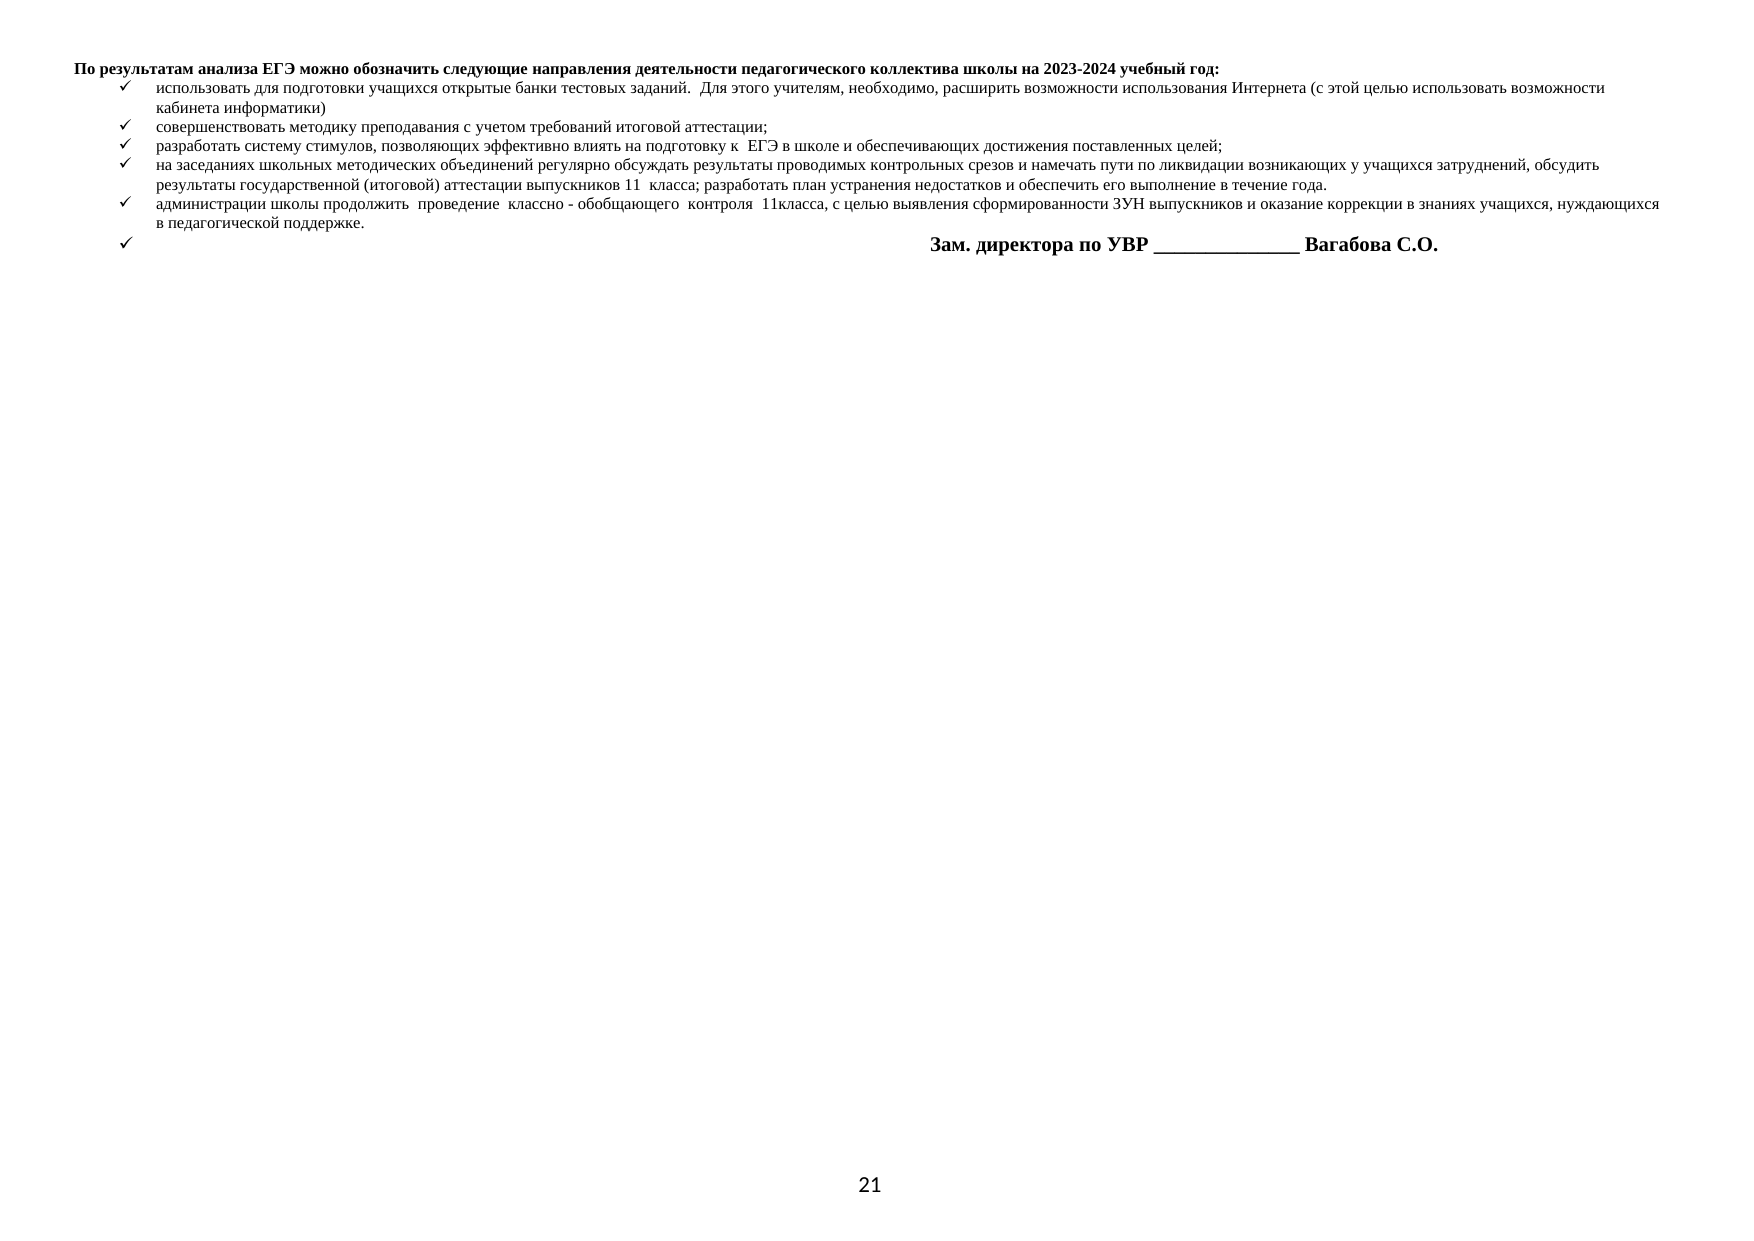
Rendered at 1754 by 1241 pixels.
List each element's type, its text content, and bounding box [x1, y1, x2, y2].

list администрации школы продолжить проведение классно - обобщающего контроля 11класса, с целью выявления сформированности ЗУН выпускников и оказание коррекции в знаниях учащихся, нуждающихся в педагогической поддержке. [118, 194, 1665, 232]
text По результатам анализа ЕГЭ можно обозначить следующие направления деятельности педагогического коллектива школы на 2023-2024 учебный год: [74, 59, 1665, 78]
list совершенствовать методику преподавания с учетом требований итоговой аттестации; [118, 117, 1665, 136]
list Зам. директора по УВР ______________ Вагабова С.О. [118, 232, 1665, 256]
list использовать для подготовки учащихся открытые банки тестовых заданий. Для этого учителям, необходимо, расширить возможности использования Интернета (с этой целью использовать возможности кабинета информатики) [118, 78, 1665, 117]
list на заседаниях школьных методических объединений регулярно обсуждать результаты проводимых контрольных срезов и намечать пути по ликвидации возникающих у учащихся затруднений, обсудить результаты государственной (итоговой) аттестации выпускников 11 класса; разработать план устранения недостатков и обеспечить его выполнение в течение года. [118, 155, 1665, 194]
list разработать систему стимулов, позволяющих эффективно влиять на подготовку к ЕГЭ в школе и обеспечивающих достижения поставленных целей; [118, 136, 1665, 155]
